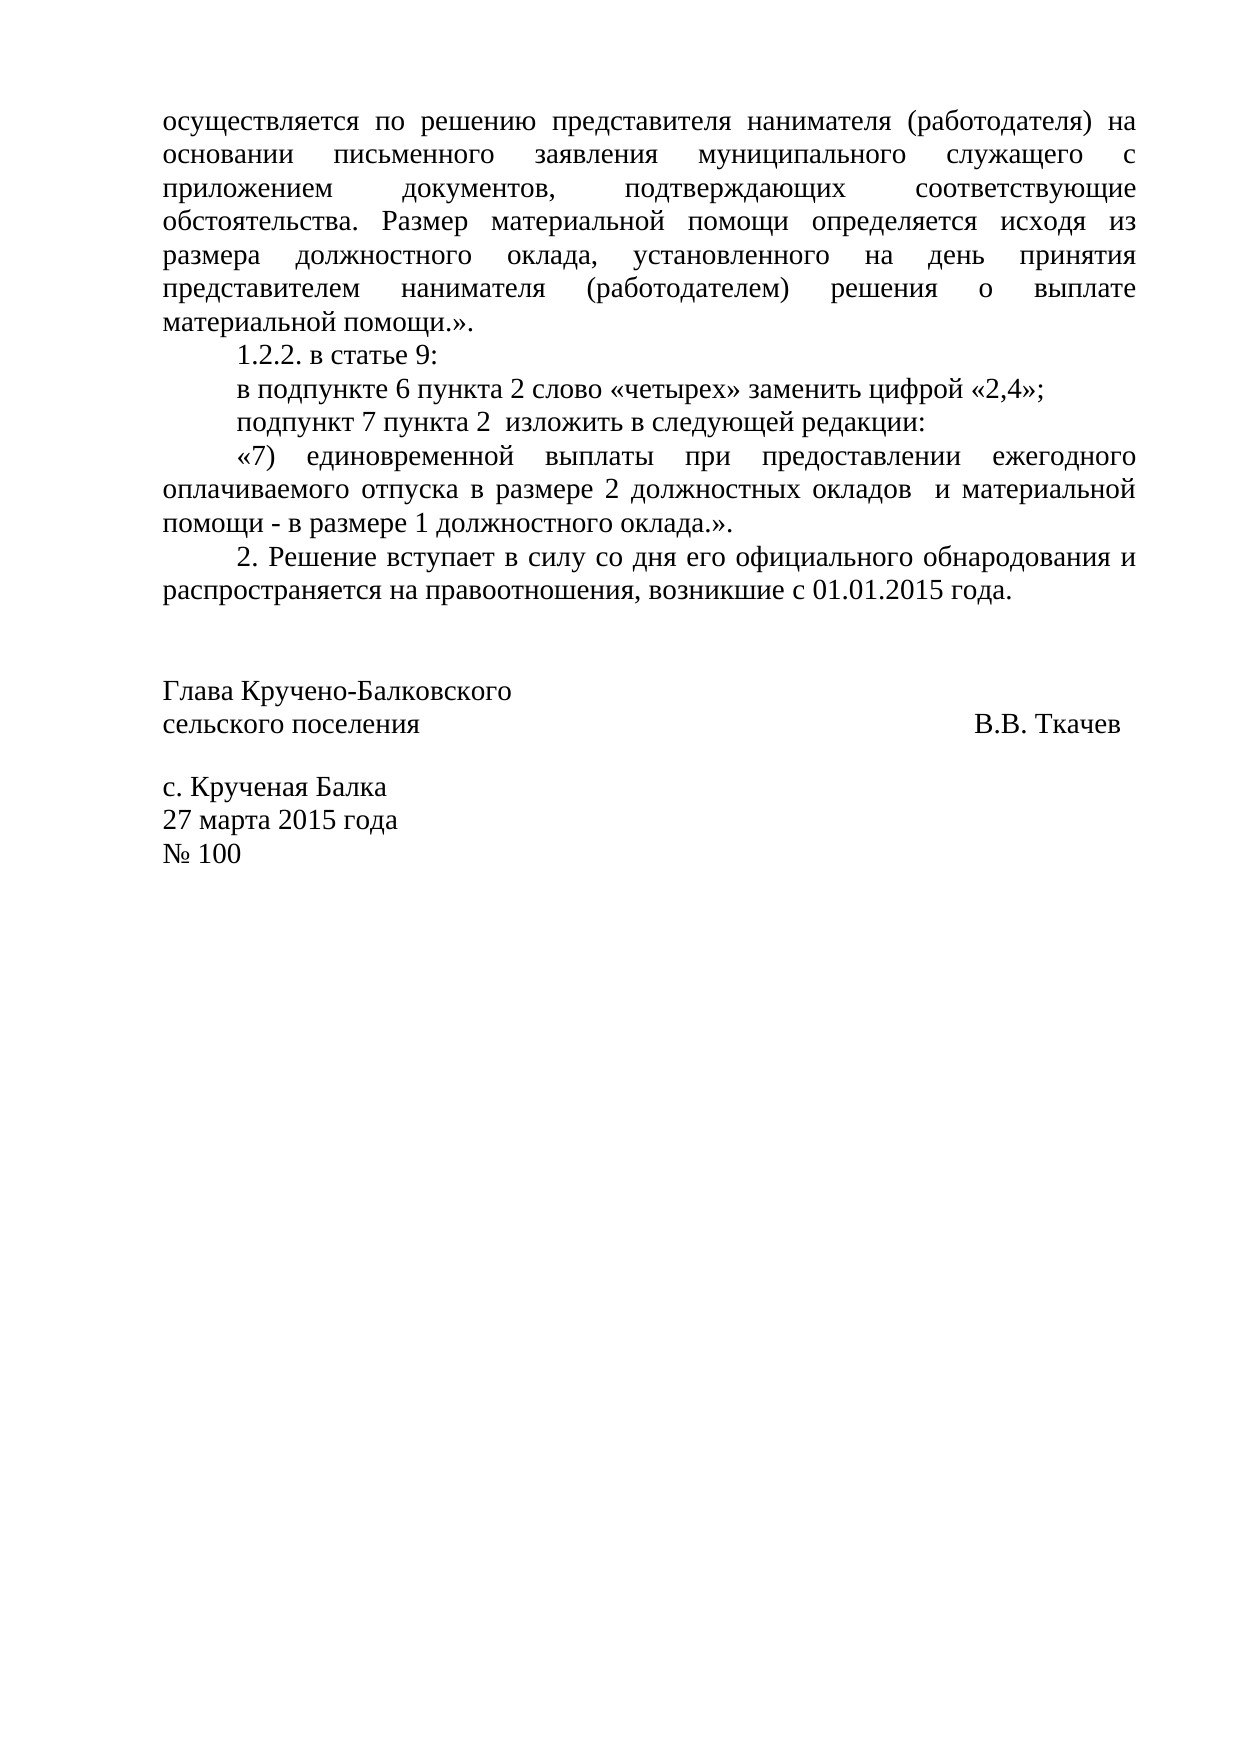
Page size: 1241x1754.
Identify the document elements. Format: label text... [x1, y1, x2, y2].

text подпункт 7 пункта 2 изложить в следующей редакции: [162, 404, 1137, 438]
text № 100 [162, 836, 1137, 869]
text 27 марта 2015 года [162, 802, 1137, 836]
text в подпункте 6 пункта 2 слово «четырех» заменить цифрой «2,4»; [162, 371, 1137, 404]
text с. Крученая Балка [162, 769, 1137, 802]
text сельского поселения В.В. Ткачев [162, 706, 1137, 740]
text 2. Решение вступает в силу со дня его официального обнародования и распространяется на правоотношения, возникшие с 01.01.2015 года. [162, 539, 1137, 606]
text «7) единовременной выплаты при предоставлении ежегодного оплачиваемого отпуска в размере 2 должностных окладов и материальной помощи - в размере 1 должностного оклада.». [162, 438, 1137, 539]
text Глава Кручено-Балковского [162, 673, 1137, 706]
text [162, 103, 1137, 337]
text 1.2.2. в статье 9: [162, 337, 1137, 371]
